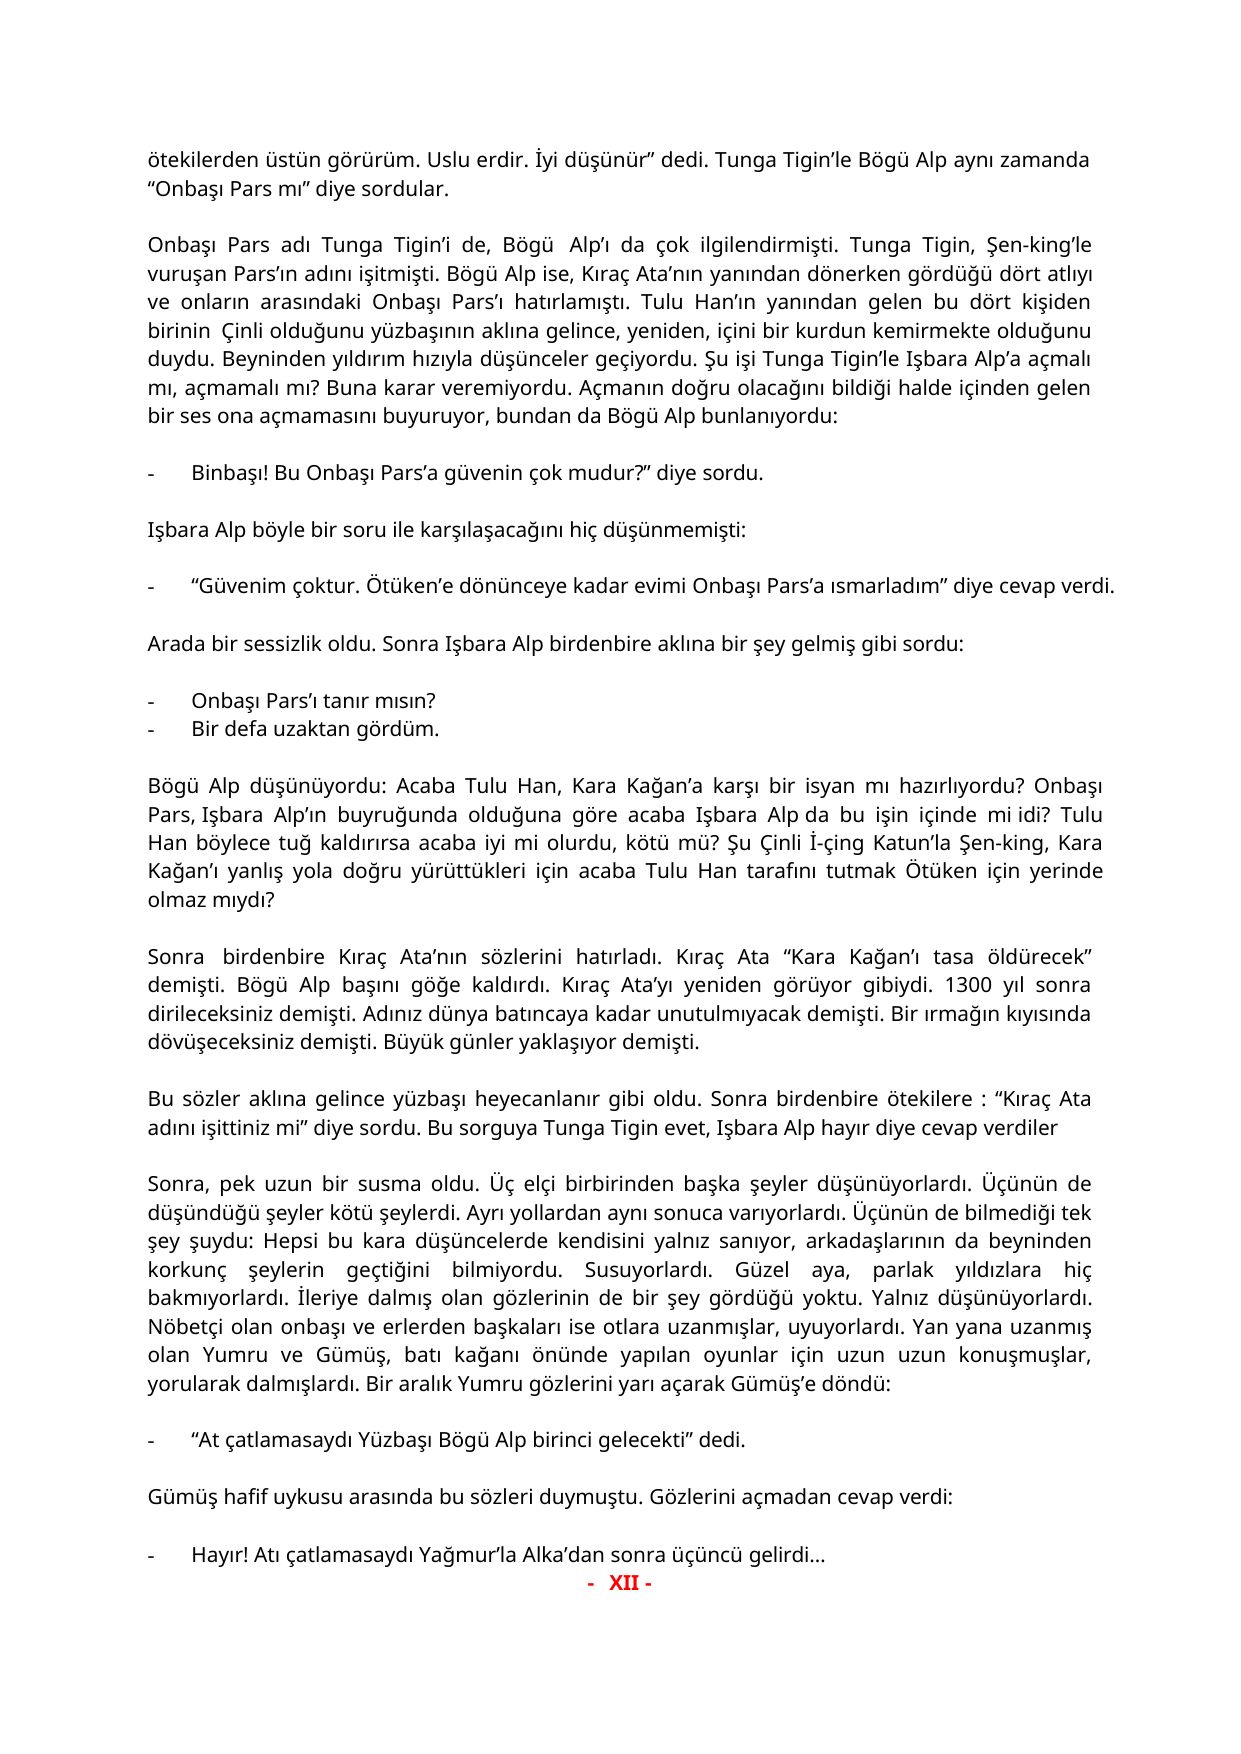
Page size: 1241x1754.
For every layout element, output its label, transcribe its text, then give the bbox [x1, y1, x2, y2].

list Hayır! Atı çatlamasaydı Yağmur’la Alka’dan sonra üçüncü gelirdi… [147, 1539, 1115, 1568]
text Sonra, pek uzun bir susma oldu. Üç elçi birbirinden başka şeyler düşünüyorlardı. Üçünün de düşündüğü şeyler kötü şeylerdi. Ayrı yollardan aynı sonuca varıyorlardı. Üçünün de bilmediği tek şey şuydu: Hepsi bu kara düşüncelerde kendisini yalnız sanıyor, arkadaşlarının da beyninden korkunç şeylerin geçtiğini bilmiyordu. Susuyorlardı. Güzel aya, parlak yıldızlara hiç bakmıyorlardı. İleriye dalmış olan gözlerinin de bir şey gördüğü yoktu. Yalnız düşünüyorlardı. Nöbetçi olan onbaşı ve erlerden başkaları ise otlara uzanmışlar, uyuyorlardı. Yan yana uzanmış olan Yumru ve Gümüş, batı kağanı önünde yapılan oyunlar için uzun uzun konuşmuşlar, yorularak dalmışlardı. Bir aralık Yumru gözlerini yarı açarak Gümüş’e döndü: [147, 1169, 1093, 1397]
list “At çatlamasaydı Yüzbaşı Bögü Alp birinci gelecekti” dedi. [147, 1425, 1115, 1454]
list Onbaşı Pars’ı tanır mısın? [147, 686, 1115, 714]
text ötekilerden üstün görürüm. Uslu erdir. İyi düşünür” dedi. Tunga Tigin’le Bögü Alp aynı zamanda “Onbaşı Pars mı” diye sordular. [147, 146, 1092, 202]
text Bu sözler aklına gelince yüzbaşı heyecanlanır gibi oldu. Sonra birdenbire ötekilere : “Kıraç Ata adını işittiniz mi” diye sordu. Bu sorguya Tunga Tigin evet, Işbara Alp hayır diye cevap verdiler [147, 1084, 1093, 1141]
text Bögü Alp düşünüyordu: Acaba Tulu Han, Kara Kağan’a karşı bir isyan mı hazırlıyordu? Onbaşı Pars, Işbara Alp’ın buyruğunda olduğuna göre acaba Işbara Alp da bu işin içinde mi idi? Tulu Han böylece tuğ kaldırırsa acaba iyi mi olurdu, kötü mü? Şu Çinli İ-çing Katun’la Şen-king, Kara Kağan’ı yanlış yola doğru yürüttükleri için acaba Tulu Han tarafını tutmak Ötüken için yerinde olmaz mıydı? [147, 771, 1104, 913]
text Onbaşı Pars adı Tunga Tigin’i de, Bögü Alp’ı da çok ilgilendirmişti. Tunga Tigin, Şen-king’le vuruşan Pars’ın adını işitmişti. Bögü Alp ise, Kıraç Ata’nın yanından dönerken gördüğü dört atlıyı ve onların arasındaki Onbaşı Pars’ı hatırlamıştı. Tulu Han’ın yanından gelen bu dört kişiden birinin Çinli olduğunu yüzbaşının aklına gelince, yeniden, içini bir kurdun kemirmekte olduğunu duydu. Beyninden yıldırım hızıyla düşünceler geçiyordu. Şu işi Tunga Tigin’le Işbara Alp’a açmalı mı, açmamalı mı? Buna karar veremiyordu. Açmanın doğru olacağını bildiği halde içinden gelen bir ses ona açmamasını buyuruyor, bundan da Bögü Alp bunlanıyordu: [147, 231, 1093, 429]
list “Güvenim çoktur. Ötüken’e dönünceye kadar evimi Onbaşı Pars’a ısmarladım” diye cevap verdi. [147, 572, 1115, 600]
text Işbara Alp böyle bir soru ile karşılaşacağını hiç düşünmemişti: [147, 515, 1115, 543]
text Sonra birdenbire Kıraç Ata’nın sözlerini hatırladı. Kıraç Ata “Kara Kağan’ı tasa öldürecek” demişti. Bögü Alp başını göğe kaldırdı. Kıraç Ata’yı yeniden görüyor gibiydi. 1300 yıl sonra dirileceksiniz demişti. Adınız dünya batıncaya kadar unutulmıyacak demişti. Bir ırmağın kıyısında dövüşeceksiniz demişti. Büyük günler yaklaşıyor demişti. [147, 942, 1093, 1056]
list XII - [135, 1568, 1104, 1597]
text Gümüş hafif uykusu arasında bu sözleri duymuştu. Gözlerini açmadan cevap verdi: [147, 1482, 1115, 1511]
text Arada bir sessizlik oldu. Sonra Işbara Alp birdenbire aklına bir şey gelmiş gibi sordu: [147, 629, 1115, 657]
list Binbaşı! Bu Onbaşı Pars’a güvenin çok mudur?” diye sordu. [147, 458, 1115, 486]
list Bir defa uzaktan gördüm. [147, 714, 1115, 743]
